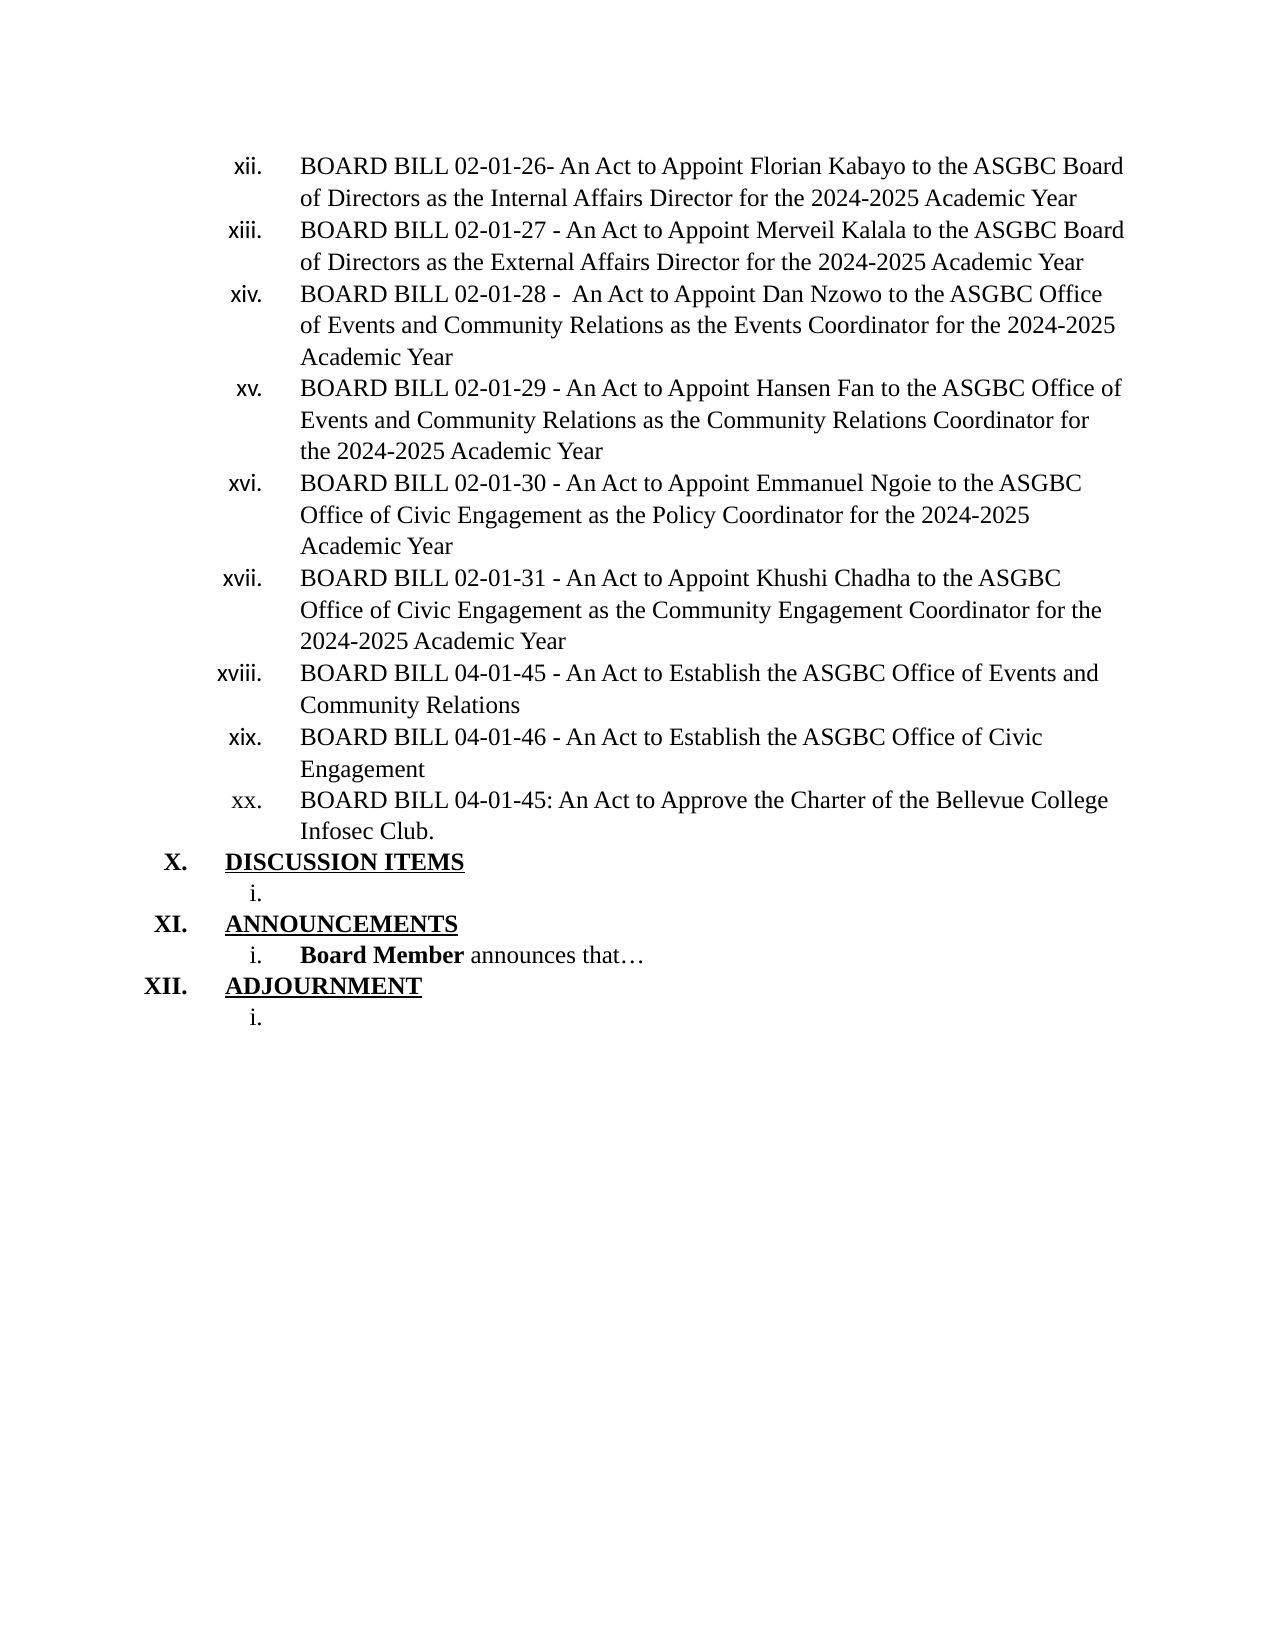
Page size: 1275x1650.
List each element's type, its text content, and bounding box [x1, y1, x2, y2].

list BOARD BILL 02-01-28 - An Act to Appoint Dan Nzowo to the ASGBC Office of Events and Community Relations as the Events Coordinator for the 2024-2025 Academic Year [262, 278, 1125, 370]
list ANNOUNCEMENTS [187, 909, 1125, 938]
list BOARD BILL 02-01-31 - An Act to Appoint Khushi Chadha to the ASGBC Office of Civic Engagement as the Community Engagement Coordinator for the 2024-2025 Academic Year [262, 562, 1125, 655]
list DISCUSSION ITEMS [187, 847, 1125, 876]
list BOARD BILL 02-01-30 - An Act to Appoint Emmanuel Ngoie to the ASGBC Office of Civic Engagement as the Policy Coordinator for the 2024-2025 Academic Year [262, 467, 1125, 560]
list BOARD BILL 04-01-46 - An Act to Establish the ASGBC Office of Civic Engagement [262, 721, 1125, 783]
list BOARD BILL 02-01-27 - An Act to Appoint Merveil Kalala to the ASGBC Board of Directors as the External Affairs Director for the 2024-2025 Academic Year [262, 214, 1125, 275]
list ADJOURNMENT [187, 971, 1125, 1000]
list Board Member announces that… [262, 940, 1125, 969]
list BOARD BILL 04-01-45: An Act to Approve the Charter of the Bellevue College Infosec Club. [262, 785, 1125, 845]
list BOARD BILL 02-01-26- An Act to Appoint Florian Kabayo to the ASGBC Board of Directors as the Internal Affairs Director for the 2024-2025 Academic Year [262, 150, 1125, 212]
list BOARD BILL 02-01-29 - An Act to Appoint Hansen Fan to the ASGBC Office of Events and Community Relations as the Community Relations Coordinator for the 2024-2025 Academic Year [262, 373, 1125, 465]
list BOARD BILL 04-01-45 - An Act to Establish the ASGBC Office of Events and Community Relations [262, 657, 1125, 719]
